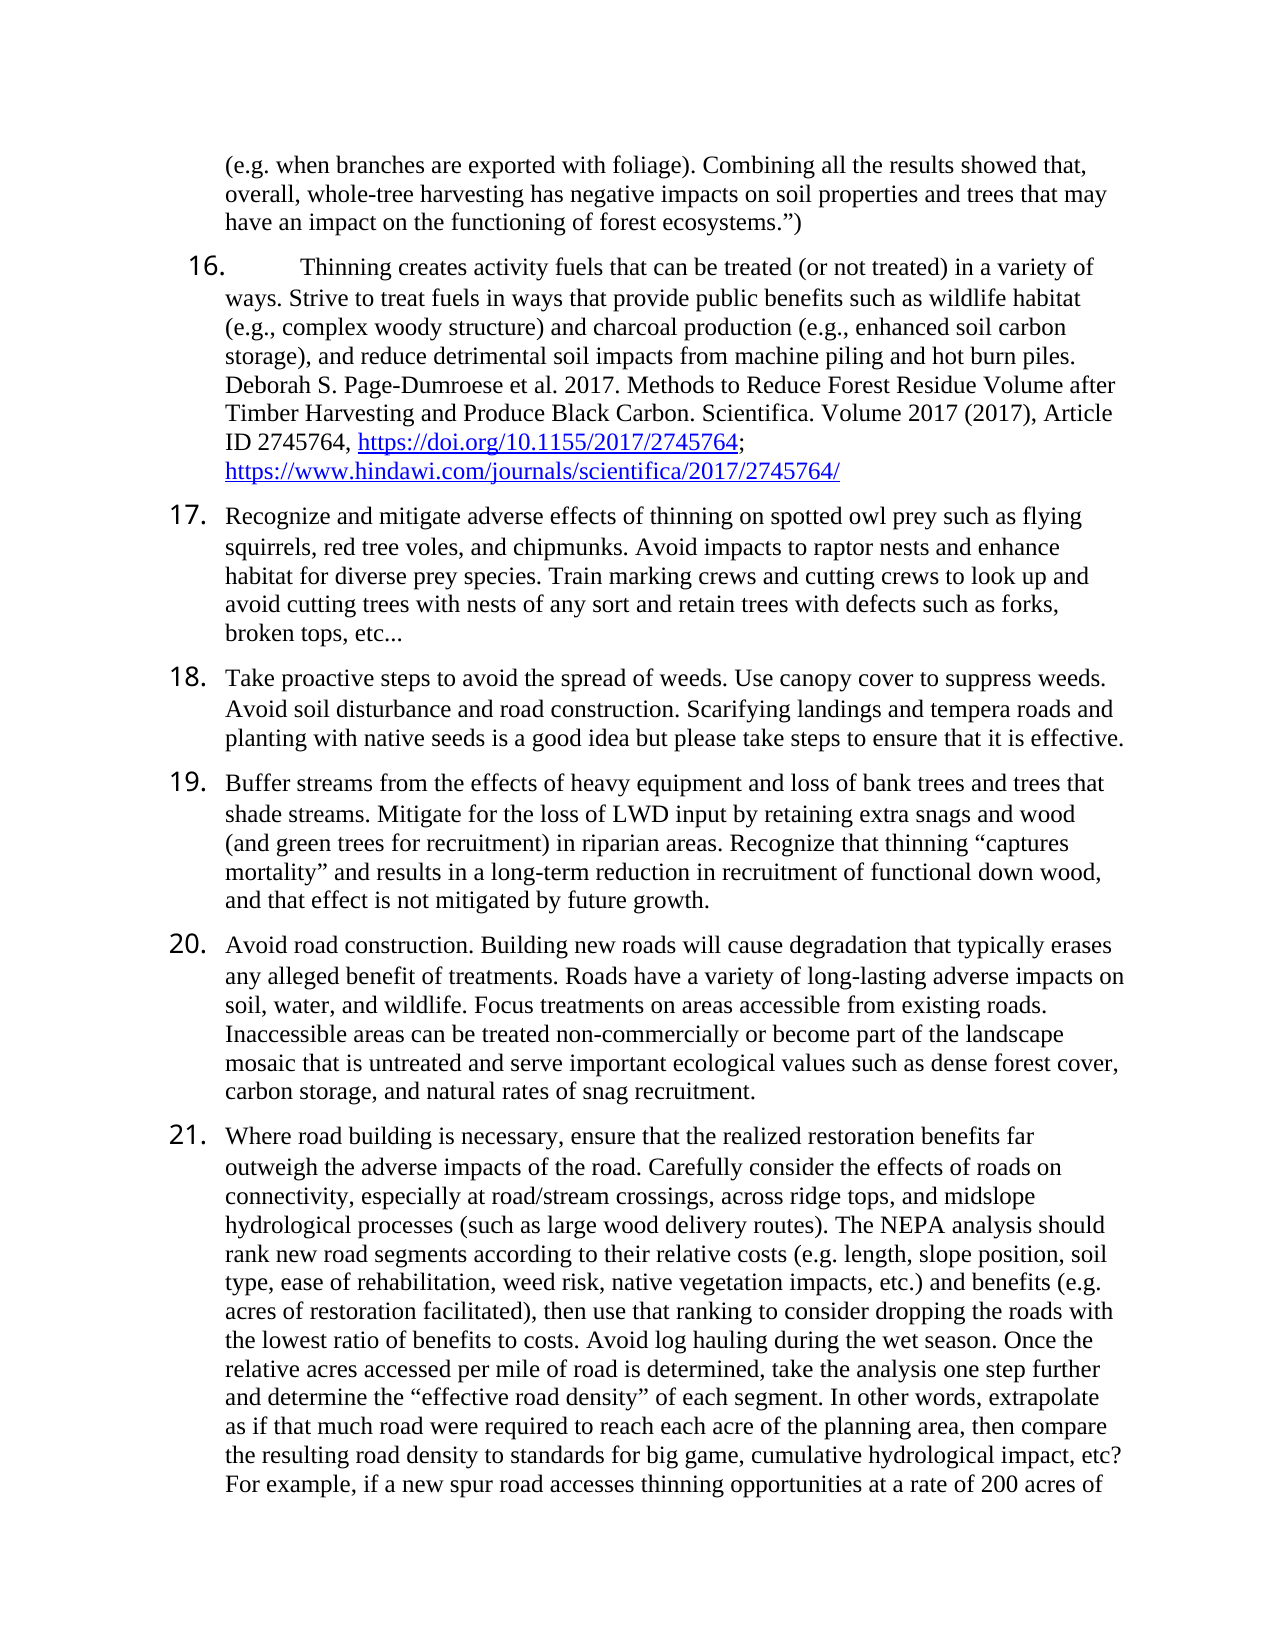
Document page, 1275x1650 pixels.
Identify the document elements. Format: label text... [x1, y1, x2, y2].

list Recognize and mitigate adverse effects of thinning on spotted owl prey such as flying squirrels, red tree voles, and chipmunks. Avoid impacts to raptor nests and enhance habitat for diverse prey species. Train marking crews and cutting crews to look up and avoid cutting trees with nests of any sort and retain trees with defects such as forks, broken tops, etc... [169, 495, 1125, 647]
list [169, 150, 1125, 236]
list Thinning creates activity fuels that can be treated (or not treated) in a variety of ways. Strive to treat fuels in ways that provide public benefits such as wildlife habitat (e.g., complex woody structure) and charcoal production (e.g., enhanced soil carbon storage), and reduce detrimental soil impacts from machine piling and hot burn piles. Deborah S. Page-Dumroese et al. 2017. Methods to Reduce Forest Residue Volume after Timber Harvesting and Produce Black Carbon. Scientifica. Volume 2017 (2017), Article ID 2745764, https://doi.org/10.1155/2017/2745764; https://www.hindawi.com/journals/scientifica/2017/2745764/ [187, 247, 1125, 485]
list Buffer streams from the effects of heavy equipment and loss of bank trees and trees that shade streams. Mitigate for the loss of LWD input by retaining extra snags and wood (and green trees for recruitment) in riparian areas. Recognize that thinning “captures mortality” and results in a long-term reduction in recruitment of functional down wood, and that effect is not mitigated by future growth. [169, 762, 1125, 914]
list Avoid road construction. Building new roads will cause degradation that typically erases any alleged benefit of treatments. Roads have a variety of long-lasting adverse impacts on soil, water, and wildlife. Focus treatments on areas accessible from existing roads. Inaccessible areas can be treated non-commercially or become part of the landscape mosaic that is untreated and serve important ecological values such as dense forest cover, carbon storage, and natural rates of snag recruitment. [169, 924, 1125, 1105]
list Take proactive steps to avoid the spread of weeds. Use canopy cover to suppress weeds. Avoid soil disturbance and road construction. Scarifying landings and tempera roads and planting with native seeds is a good idea but please take steps to ensure that it is effective. [169, 657, 1125, 752]
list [169, 1116, 1125, 1497]
